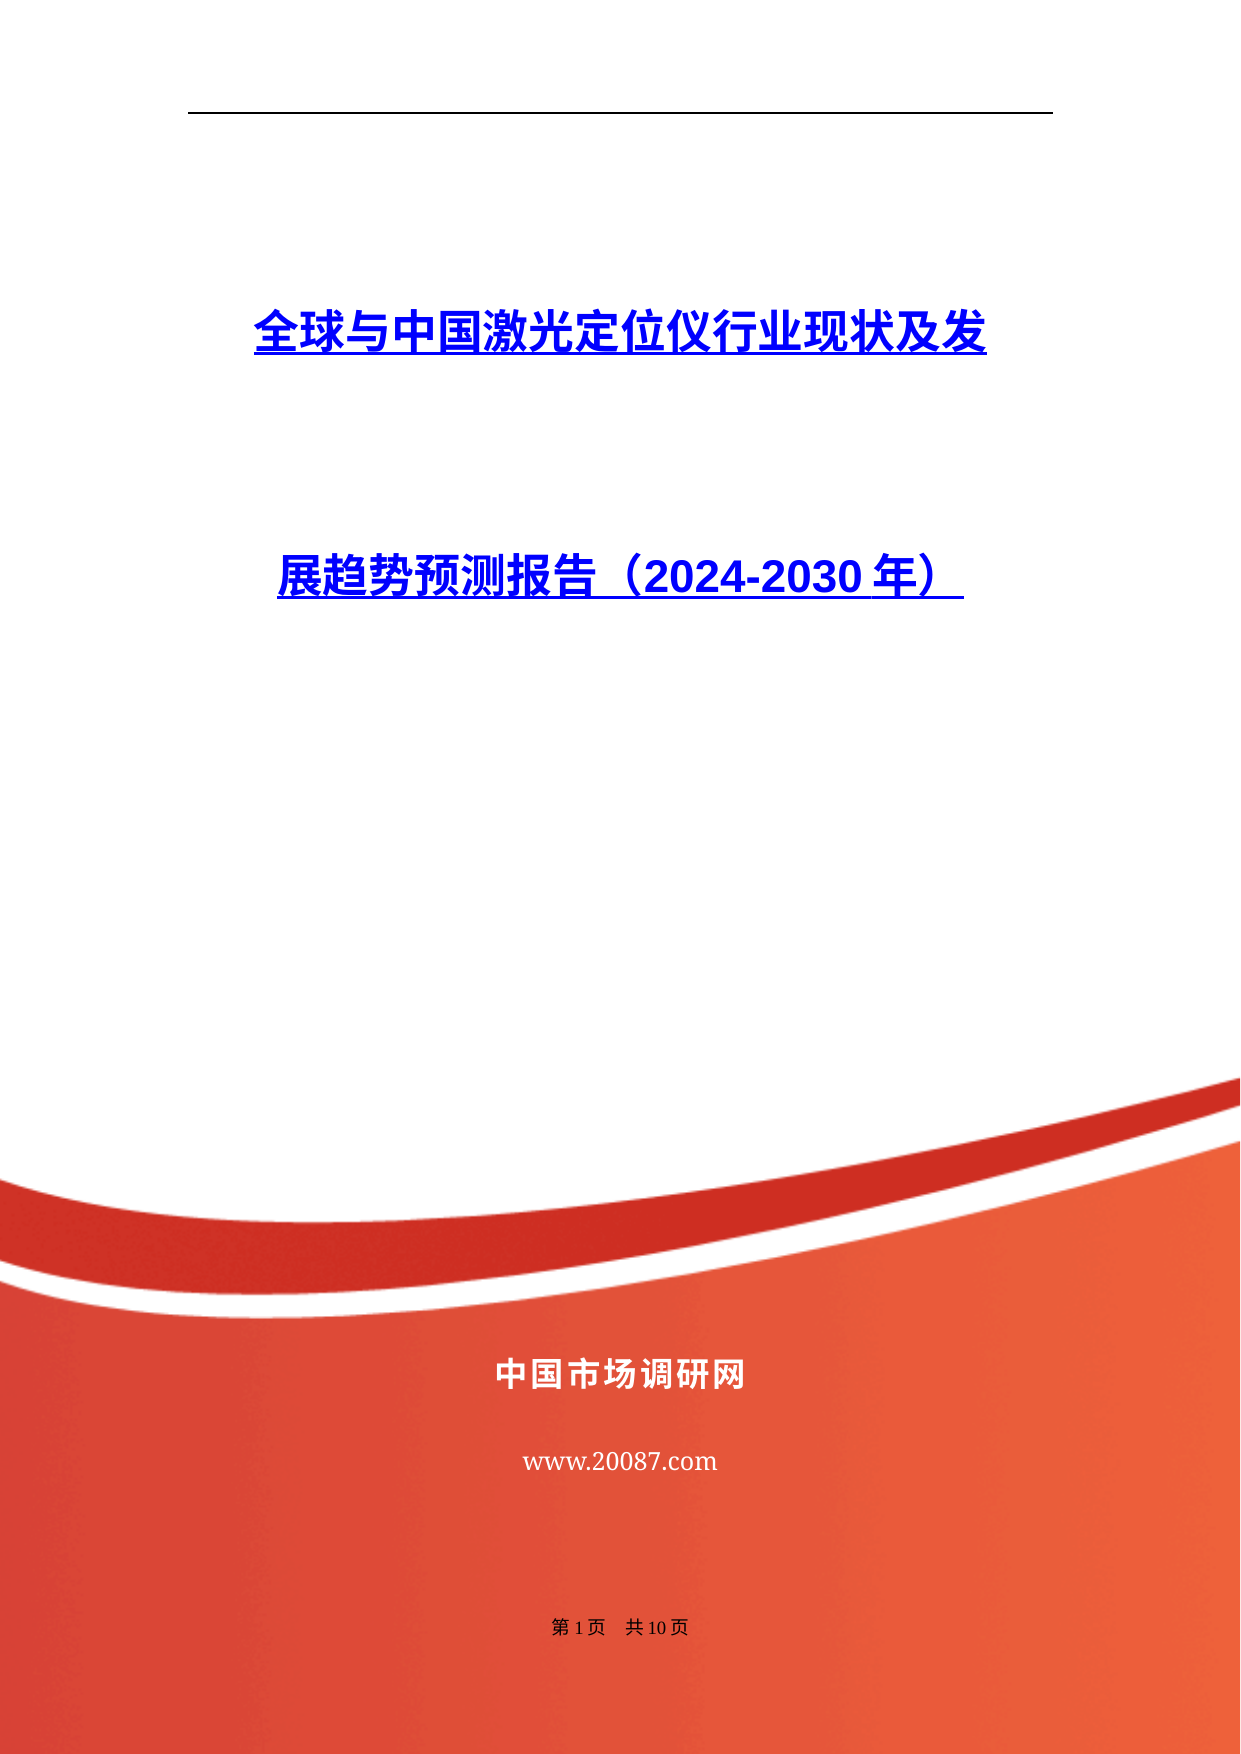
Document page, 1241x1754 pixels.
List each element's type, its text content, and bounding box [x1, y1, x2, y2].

table_header 全球与中国激光定位仪行业现状及发展趋势预测报告（2024-2030年） [188, 207, 1053, 773]
picture [0, 1006, 1241, 1754]
text www.20087.com [187, 1428, 1053, 1493]
subtitle 中国市场调研网 [187, 1339, 1053, 1404]
